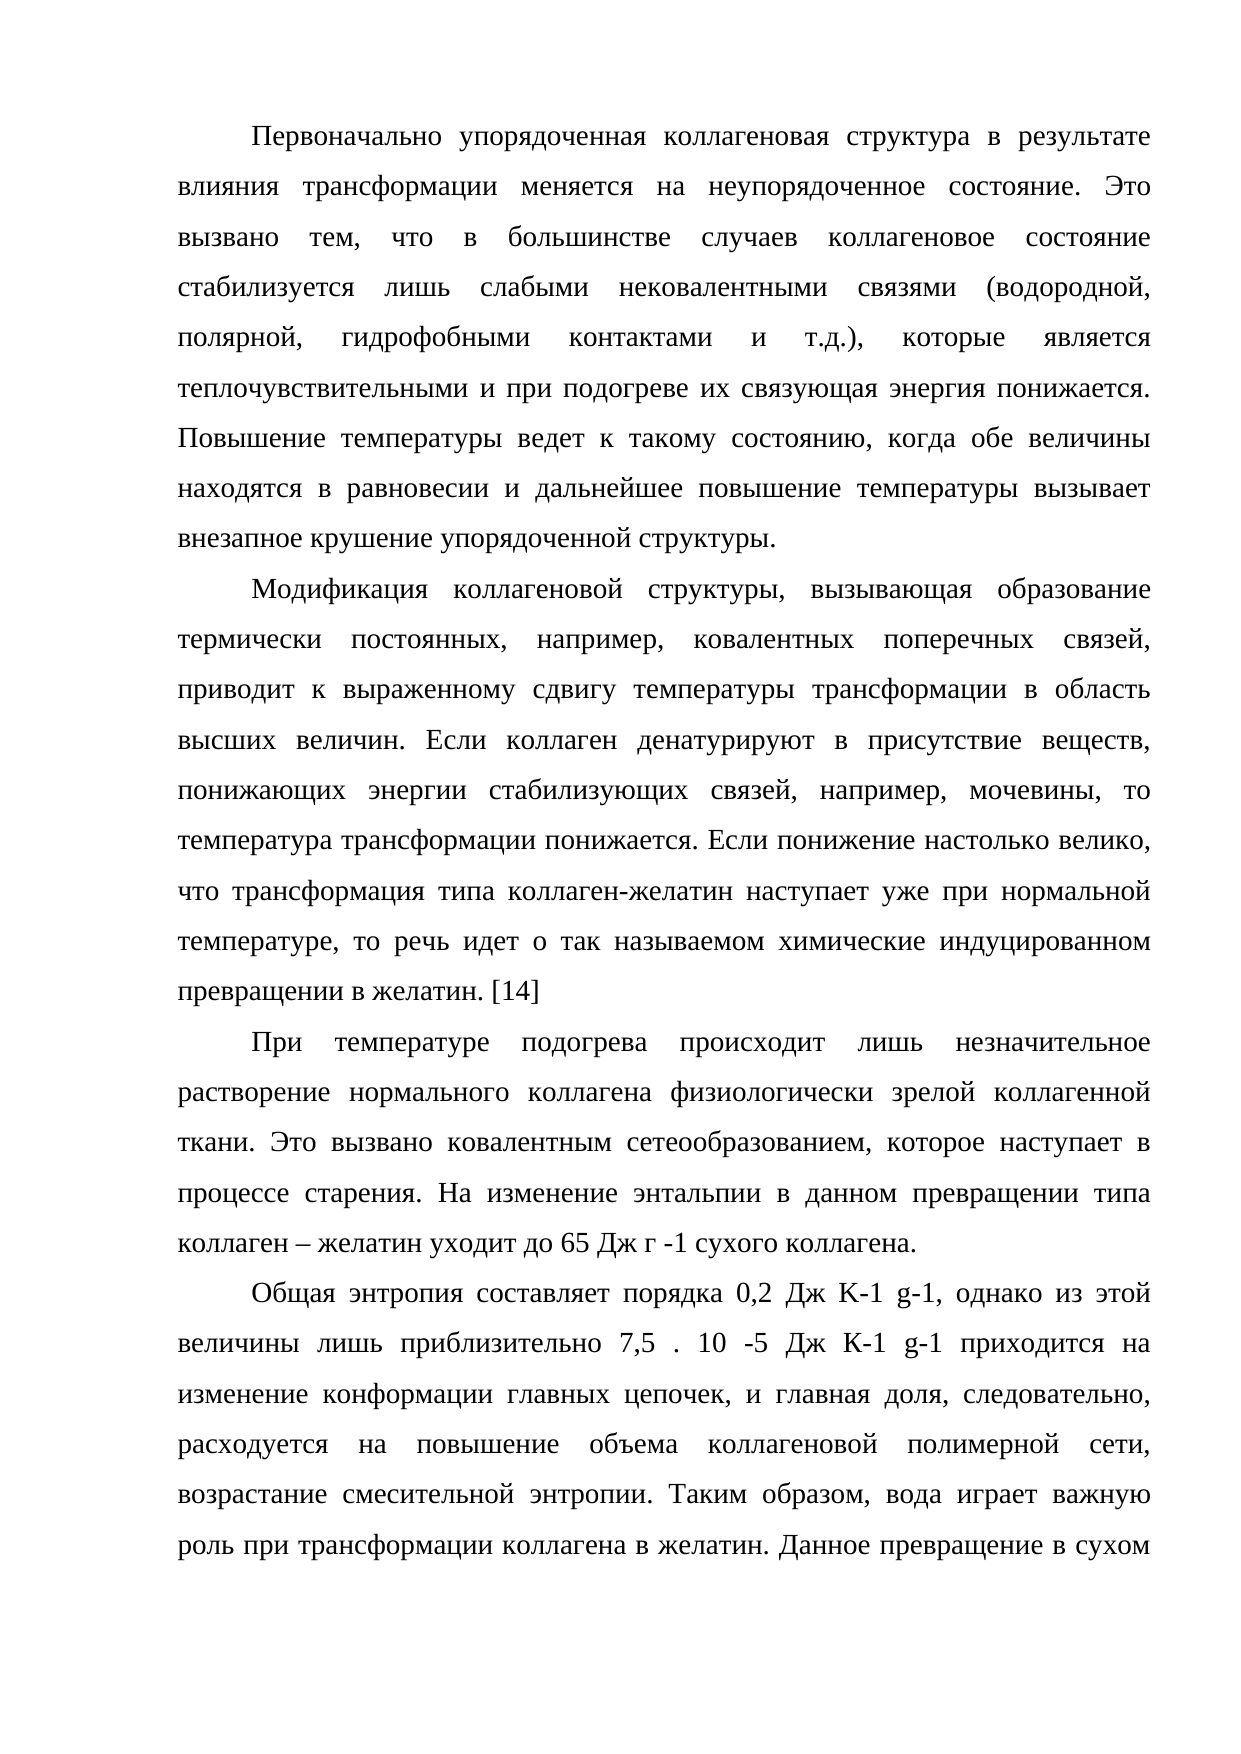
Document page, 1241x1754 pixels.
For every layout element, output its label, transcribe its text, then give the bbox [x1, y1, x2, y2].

text Модификация коллагеновой структуры, вызывающая образование термически постоянных, например, ковалентных поперечных связей, приводит к выраженному сдвигу температуры трансформации в область высших величин. Если коллаген денатурируют в присутствие веществ, понижающих энергии стабилизующих связей, например, мочевины, то температура трансформации понижается. Если понижение настолько велико, что трансформация типа коллаген-желатин наступает уже при нормальной температуре, то речь идет о так называемом химические индуцированном превращении в желатин. [14] [177, 571, 1152, 1007]
text Первоначально упорядоченная коллагеновая структура в результате влияния трансформации меняется на неупорядоченное состояние. Это вызвано тем, что в большинстве случаев коллагеновое состояние стабилизуется лишь слабыми нековалентными связями (водородной, полярной, гидрофобными контактами и т.д.), которые является теплочувствительными и при подогреве их связующая энергия понижается. Повышение температуры ведет к такому состоянию, когда обе величины находятся в равновесии и дальнейшее повышение температуры вызывает внезапное крушение упорядоченной структуры. [177, 118, 1152, 554]
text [177, 1275, 1152, 1560]
text При температуре подогрева происходит лишь незначительное растворение нормального коллагена физиологически зрелой коллагенной ткани. Это вызвано ковалентным сетеообразованием, которое наступает в процессе старения. На изменение энтальпии в данном превращении типа коллаген – желатин уходит до 65 Дж г -1 сухого коллагена. [177, 1024, 1152, 1258]
